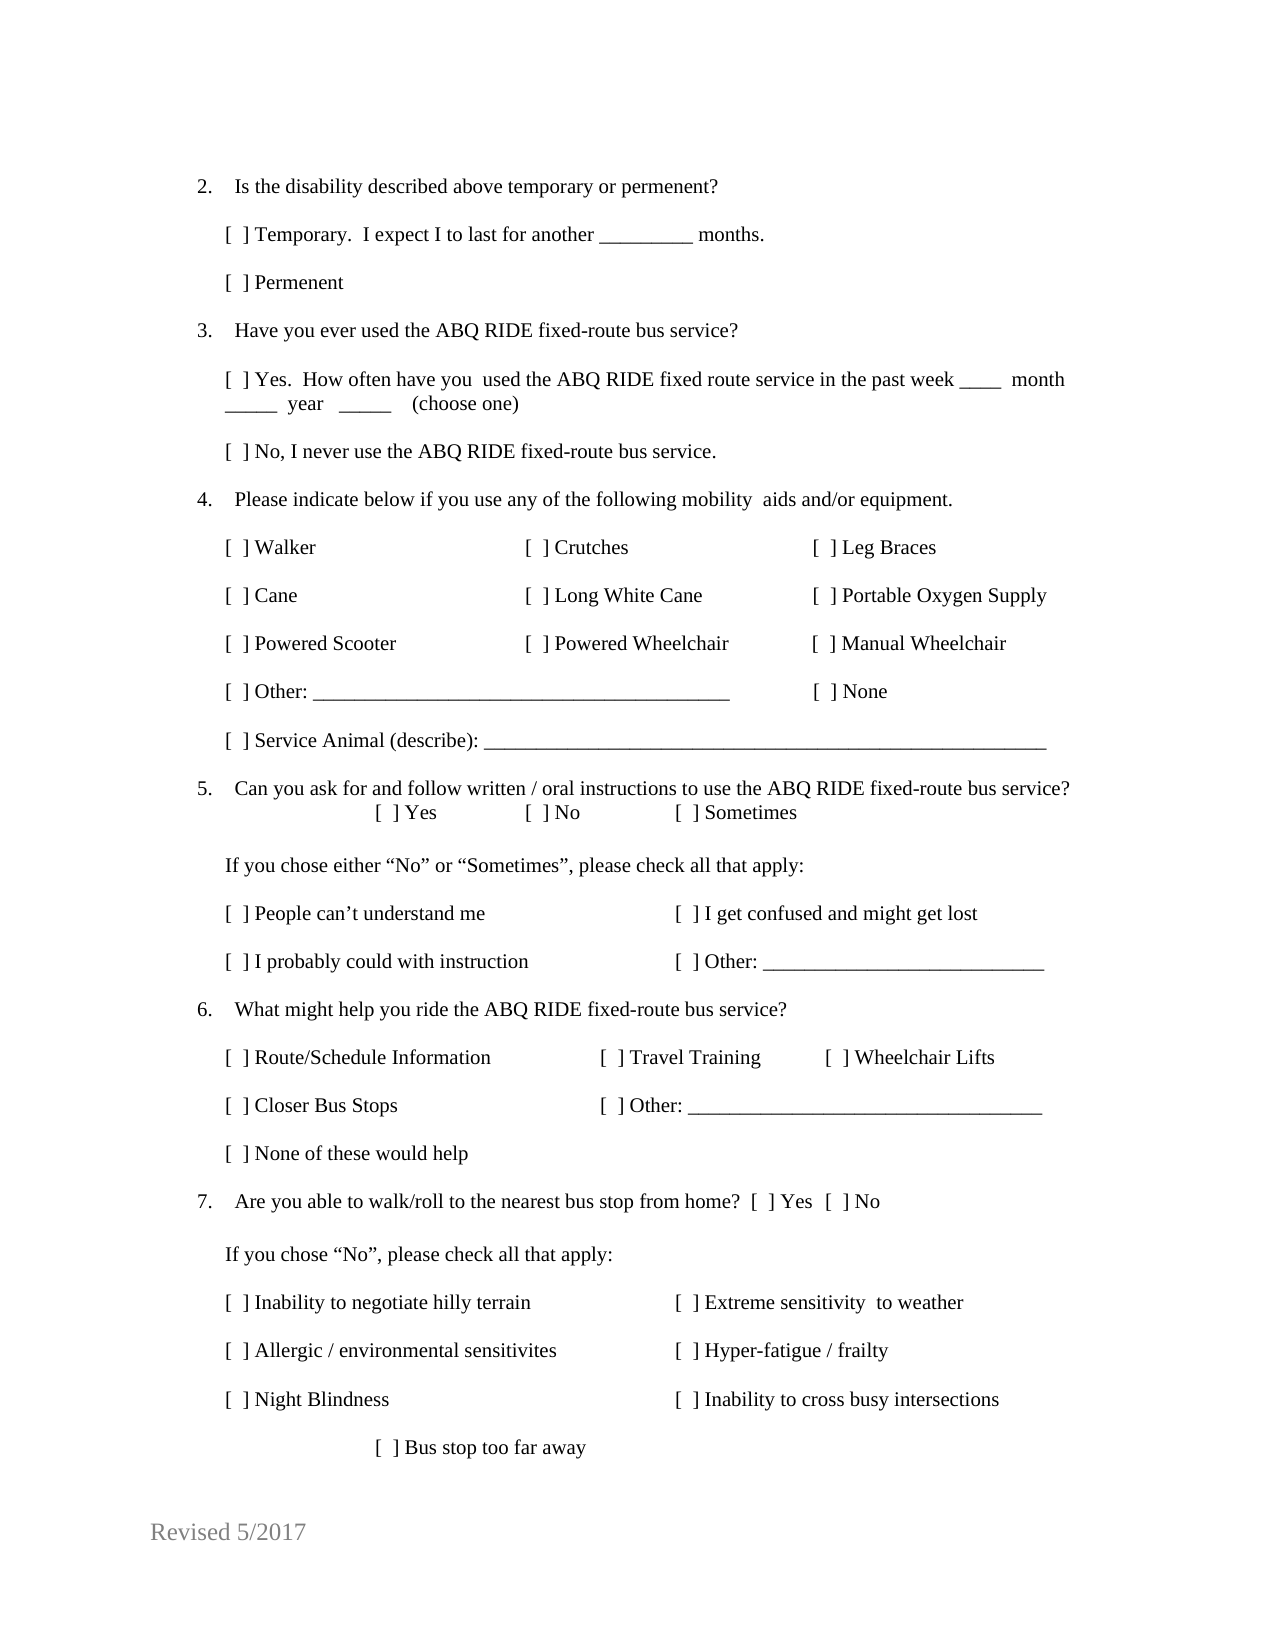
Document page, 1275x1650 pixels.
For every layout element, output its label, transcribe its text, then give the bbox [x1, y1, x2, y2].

list Can you ask for and follow written / oral instructions to use the ABQ RIDE fixed-route bus service? [197, 776, 1125, 800]
text If you chose “No”, please check all that apply: [150, 1242, 1125, 1266]
text [ ] Other: ________________________________________ [ ] None [225, 679, 1125, 703]
text [ ] Route/Schedule Information [ ] Travel Training [ ] Wheelchair Lifts [225, 1045, 1125, 1069]
text [ ] Yes [ ] No [ ] Sometimes [375, 800, 1125, 824]
text [ ] Night Blindness [ ] Inability to cross busy intersections [150, 1387, 1125, 1411]
text [ ] None of these would help [225, 1141, 1125, 1165]
list Have you ever used the ABQ RIDE fixed-route bus service? [197, 318, 1125, 342]
text [ ] Bus stop too far away [150, 1435, 1125, 1459]
text [ ] Cane [ ] Long White Cane [ ] Portable Oxygen Supply [225, 583, 1125, 607]
text [ ] No, I never use the ABQ RIDE fixed-route bus service. [225, 439, 1125, 463]
text [ ] Inability to negotiate hilly terrain [ ] Extreme sensitivity to weather [150, 1290, 1125, 1314]
list Are you able to walk/roll to the nearest bus stop from home? [ ] Yes [ ] No [197, 1189, 1125, 1213]
text If you chose either “No” or “Sometimes”, please check all that apply: [150, 852, 1125, 877]
text [ ] Permenent [225, 270, 1125, 294]
text [ ] Allergic / environmental sensitivites [ ] Hyper-fatigue / frailty [150, 1338, 1125, 1362]
text [ ] I probably could with instruction [ ] Other: ___________________________ [150, 949, 1125, 973]
text [ ] Service Animal (describe): ______________________________________________________ [225, 727, 1125, 752]
text [ ] Closer Bus Stops [ ] Other: __________________________________ [225, 1093, 1125, 1117]
list Please indicate below if you use any of the following mobility aids and/or equipment. [197, 487, 1125, 511]
list Is the disability described above temporary or permenent? [197, 174, 1125, 198]
list What might help you ride the ABQ RIDE fixed-route bus service? [197, 997, 1125, 1021]
text [ ] Walker [ ] Crutches [ ] Leg Braces [225, 535, 1125, 559]
text [ ] Yes. How often have you used the ABQ RIDE fixed route service in the past week ____ month _____ year _____ (choose one) [225, 367, 1125, 415]
text [ ] People can’t understand me [ ] I get confused and might get lost [150, 901, 1125, 925]
text [ ] Powered Scooter [ ] Powered Wheelchair [ ] Manual Wheelchair [225, 631, 1125, 655]
text [ ] Temporary. I expect I to last for another _________ months. [225, 222, 1125, 246]
